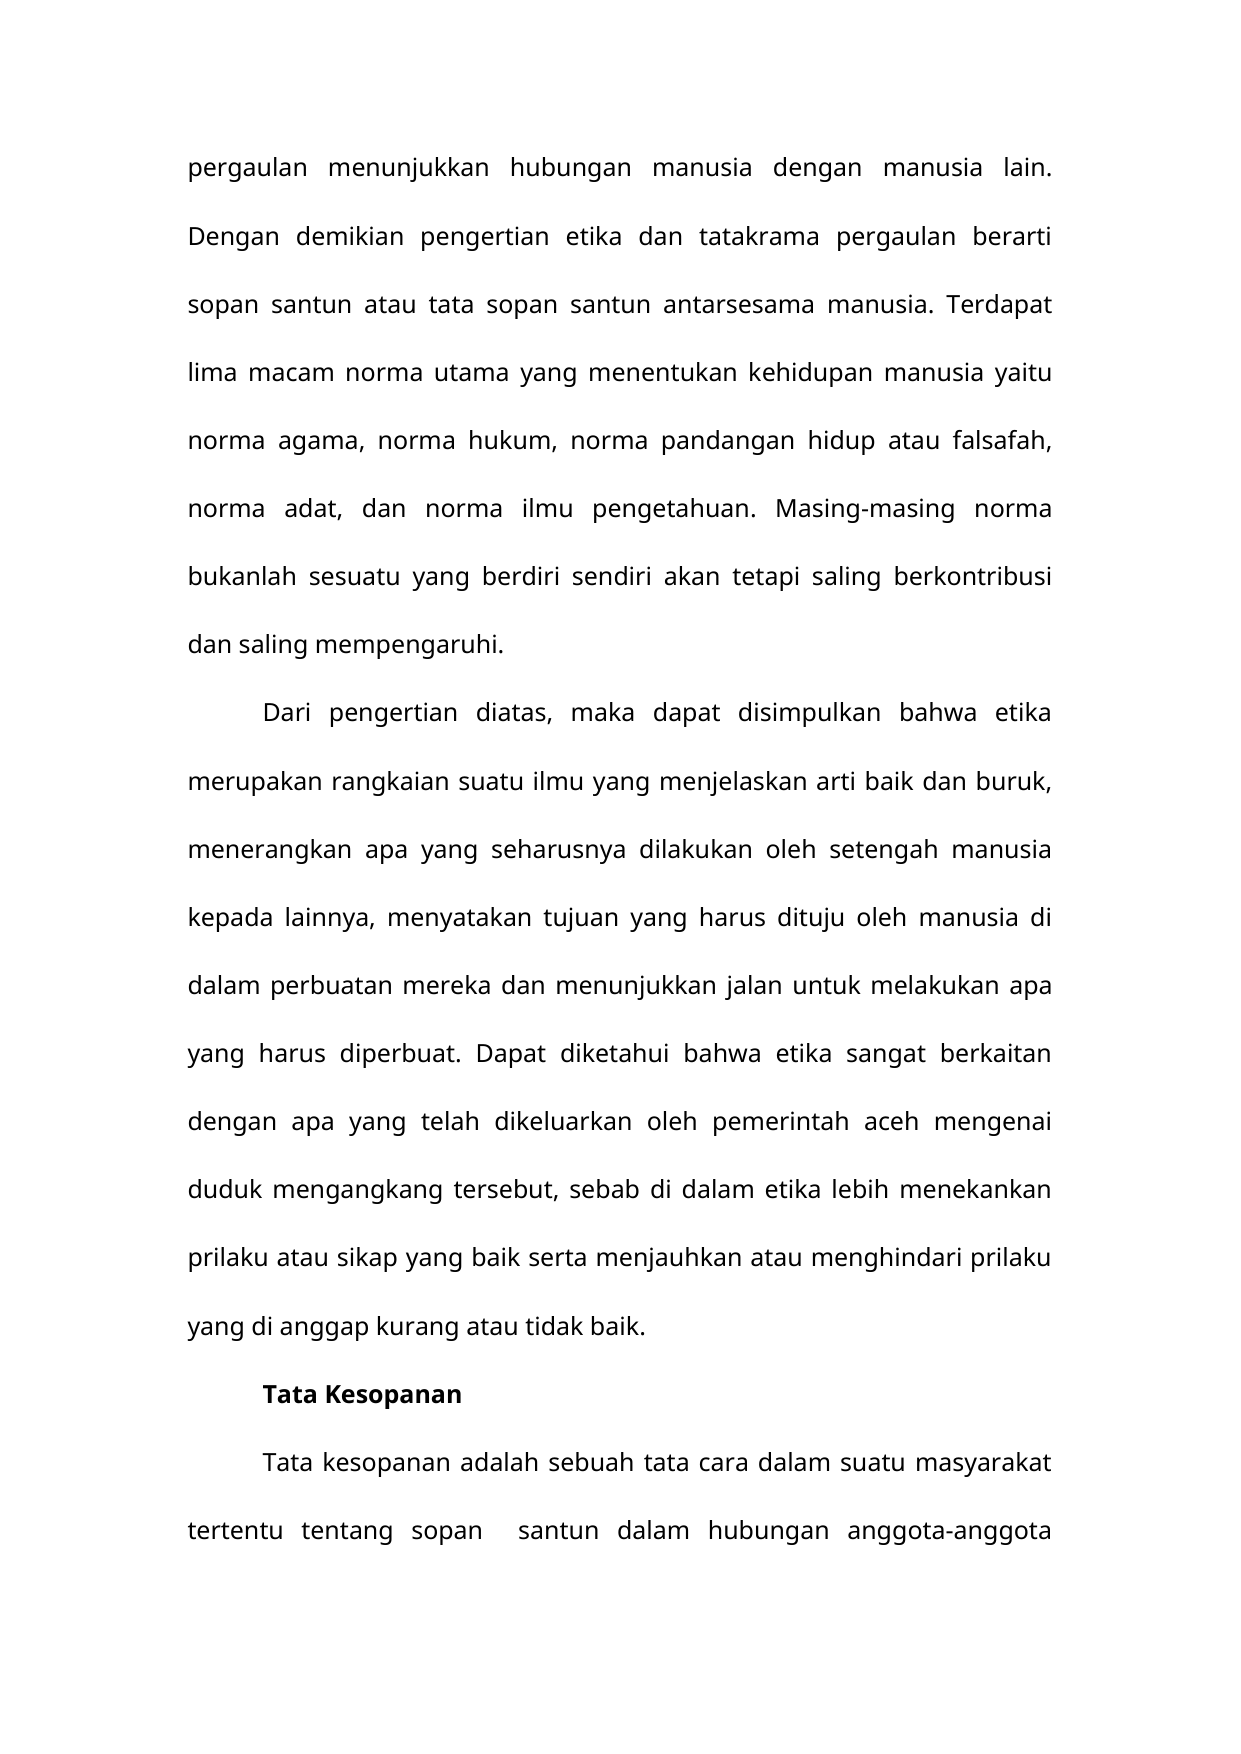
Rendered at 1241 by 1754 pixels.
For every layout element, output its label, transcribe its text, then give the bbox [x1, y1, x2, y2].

text Dari pengertian diatas, maka dapat disimpulkan bahwa etika merupakan rangkaian suatu ilmu yang menjelaskan arti baik dan buruk, menerangkan apa yang seharusnya dilakukan oleh setengah manusia kepada lainnya, menyatakan tujuan yang harus dituju oleh manusia di dalam perbuatan mereka dan menunjukkan jalan untuk melakukan apa yang harus diperbuat. Dapat diketahui bahwa etika sangat berkaitan dengan apa yang telah dikeluarkan oleh pemerintah aceh mengenai duduk mengangkang tersebut, sebab di dalam etika lebih menekankan prilaku atau sikap yang baik serta menjauhkan atau menghindari prilaku yang di anggap kurang atau tidak baik. [187, 695, 1053, 1342]
text Tata Kesopanan [187, 1376, 1053, 1410]
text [187, 1444, 1053, 1547]
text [187, 150, 1053, 661]
